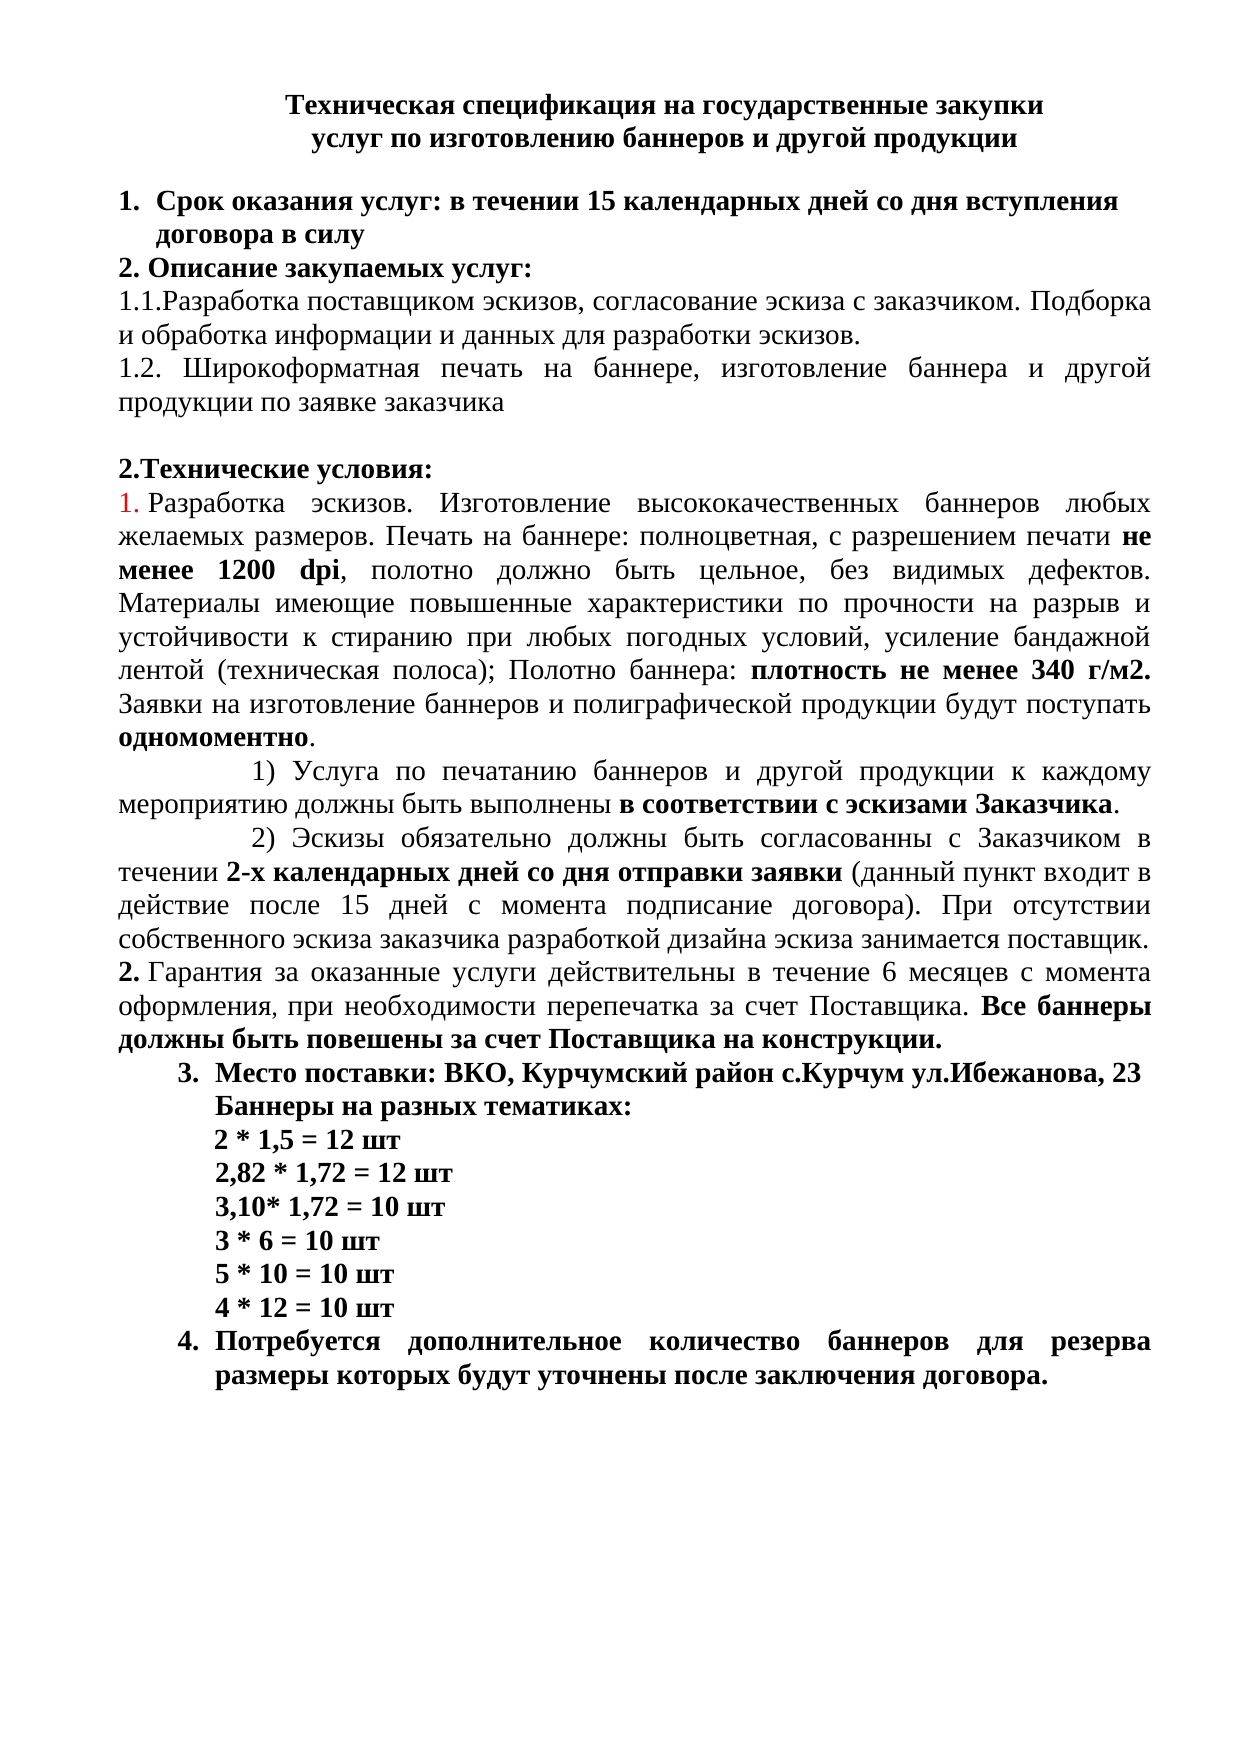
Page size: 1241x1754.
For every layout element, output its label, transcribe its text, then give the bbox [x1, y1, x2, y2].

list Срок оказания услуг: в течении 15 календарных дней со дня вступления договора в силу [118, 183, 1152, 250]
list Гарантия за оказанные услуги действительны в течение 6 месяцев с момента оформления, при необходимости перепечатка за счет Поставщика. Все баннеры должны быть повешены за счет Поставщика на конструкции. [118, 954, 1152, 1055]
text Техническая спецификация на государственные закупки [177, 87, 1152, 121]
list 4 * 12 = 10 шт [215, 1290, 1152, 1323]
list 3,10* 1,72 = 10 шт [215, 1189, 1152, 1223]
text 1.2. Широкоформатная печать на баннере, изготовление баннера и другой продукции по заявке заказчика [118, 351, 1152, 418]
text 2. Описание закупаемых услуг: [118, 250, 1152, 283]
list Потребуется дополнительное количество баннеров для резерва размеры которых будут уточнены после заключения договора. [177, 1323, 1152, 1390]
list 5 * 10 = 10 шт [215, 1256, 1152, 1290]
text 2 * 1,5 = 12 шт [177, 1122, 1152, 1156]
text 2.Технические условия: [118, 451, 1152, 485]
text 2) Эскизы обязательно должны быть согласованны с Заказчиком в течении 2-х календарных дней со дня отправки заявки (данный пункт входит в действие после 15 дней с момента подписание договора). При отсутствии собственного эскиза заказчика разработкой дизайна эскиза занимается поставщик. [118, 820, 1152, 954]
text услуг по изготовлению баннеров и другой продукции [177, 121, 1152, 154]
list Место поставки: ВКО, Курчумский район с.Курчум ул.Ибежанова, 23 [177, 1055, 1152, 1088]
list 2,82 * 1,72 = 12 шт [215, 1156, 1152, 1189]
text 1.1.Разработка поставщиком эскизов, согласование эскиза с заказчиком. Подборка и обработка информации и данных для разработки эскизов. [118, 283, 1152, 351]
list Разработка эскизов. Изготовление высококачественных баннеров любых желаемых размеров. Печать на баннере: полноцветная, с разрешением печати не менее 1200 dpi, полотно должно быть цельное, без видимых дефектов. Материалы имеющие повышенные характеристики по прочности на разрыв и устойчивости к стиранию при любых погодных условий, усиление бандажной лентой (техническая полоса); Полотно баннера: плотность не менее 340 г/м2. Заявки на изготовление баннеров и полиграфической продукции будут поступать одномоментно. [118, 485, 1152, 753]
text 1) Услуга по печатанию баннеров и другой продукции к каждому мероприятию должны быть выполнены в соответствии с эскизами Заказчика. [118, 753, 1152, 820]
list 3 * 6 = 10 шт [215, 1223, 1152, 1256]
list Баннеры на разных тематиках: [215, 1088, 1152, 1122]
